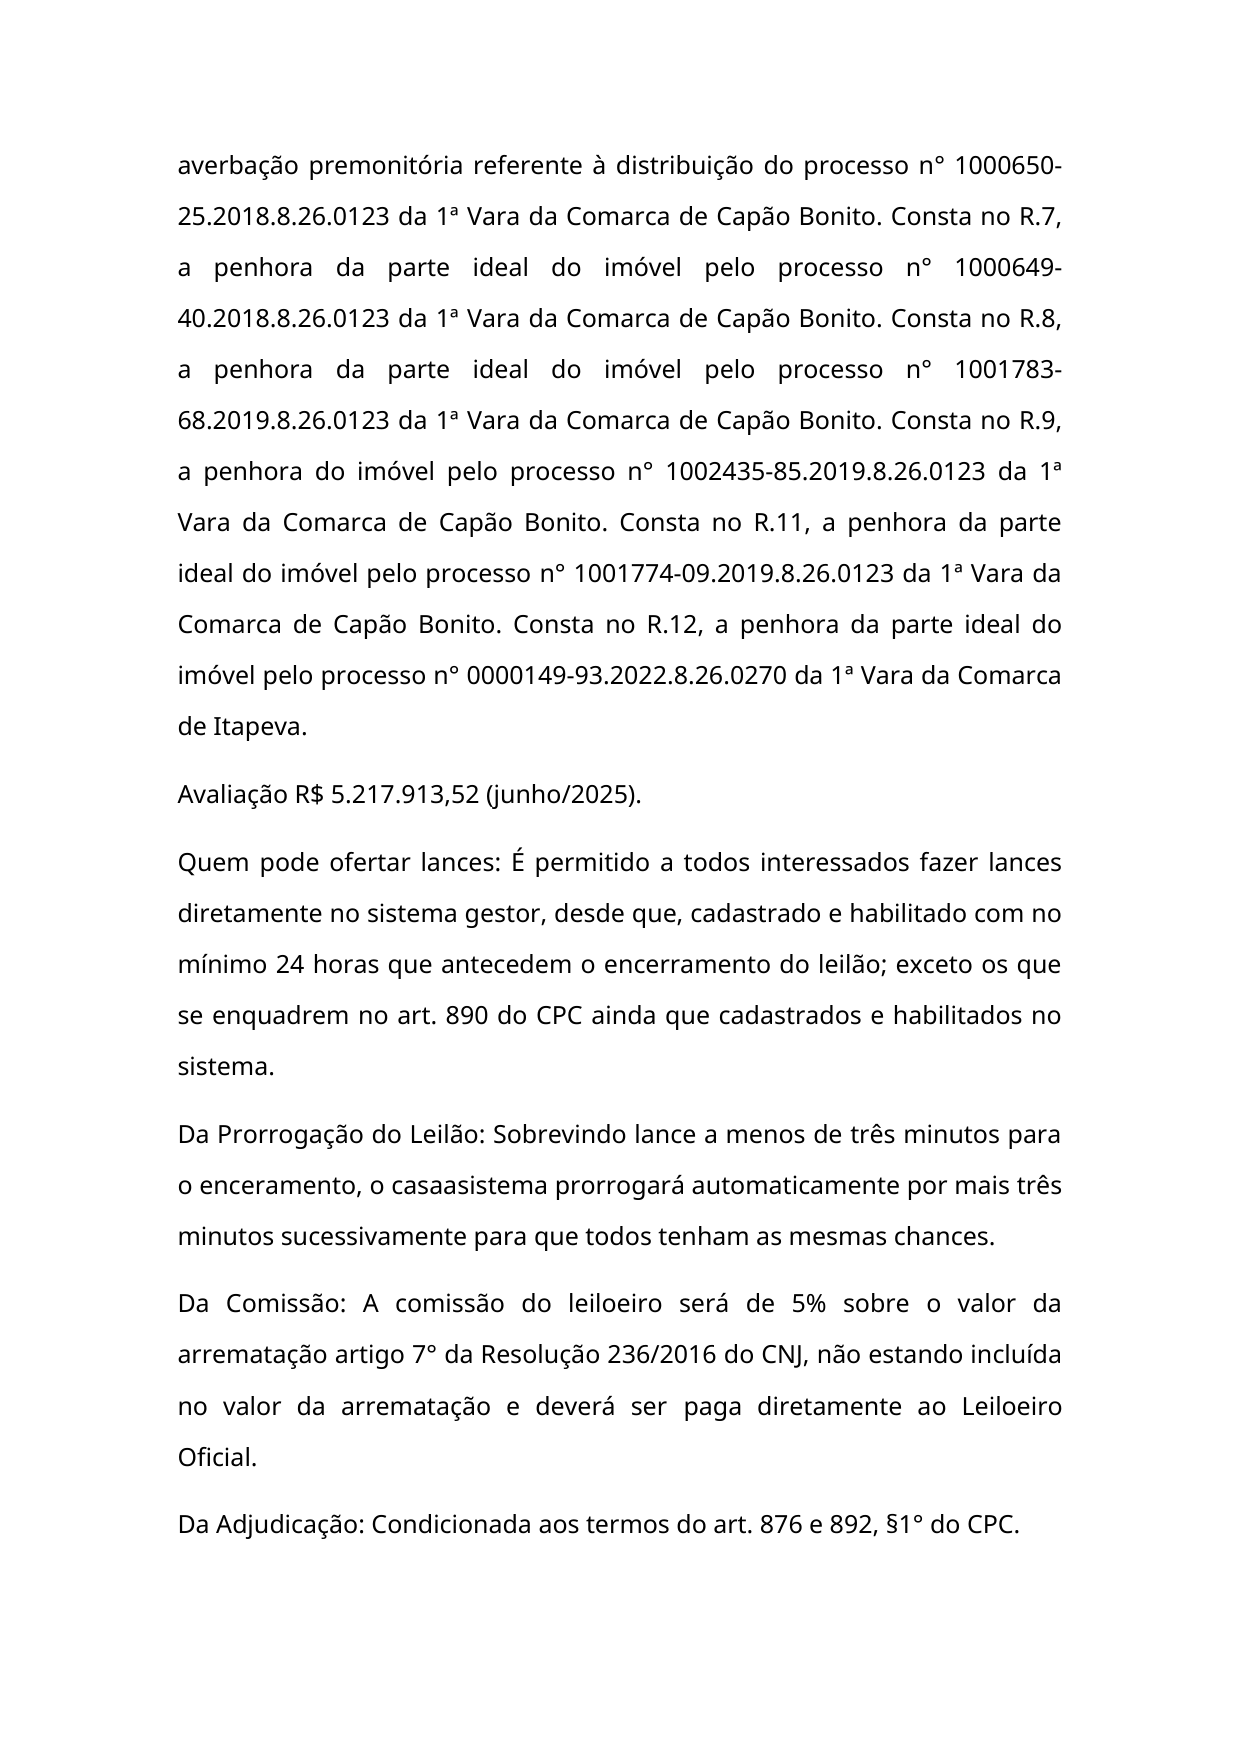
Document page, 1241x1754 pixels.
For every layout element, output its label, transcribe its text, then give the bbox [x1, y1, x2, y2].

text Da Adjudicação: Condicionada aos termos do art. 876 e 892, §1° do CPC. [177, 1507, 1063, 1541]
text Da Prorrogação do Leilão: Sobrevindo lance a menos de três minutos para o enceramento, o casaasistema prorrogará automaticamente por mais três minutos sucessivamente para que todos tenham as mesmas chances. [177, 1116, 1063, 1252]
text Avaliação R$ 5.217.913,52 (junho/2025). [177, 777, 1063, 811]
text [177, 148, 1063, 743]
text Quem pode ofertar lances: É permitido a todos interessados fazer lances diretamente no sistema gestor, desde que, cadastrado e habilitado com no mínimo 24 horas que antecedem o encerramento do leilão; exceto os que se enquadrem no art. 890 do CPC ainda que cadastrados e habilitados no sistema. [177, 844, 1063, 1083]
text Da Comissão: A comissão do leiloeiro será de 5% sobre o valor da arrematação artigo 7° da Resolução 236/2016 do CNJ, não estando incluída no valor da arrematação e deverá ser paga diretamente ao Leiloeiro Oficial. [177, 1286, 1063, 1473]
